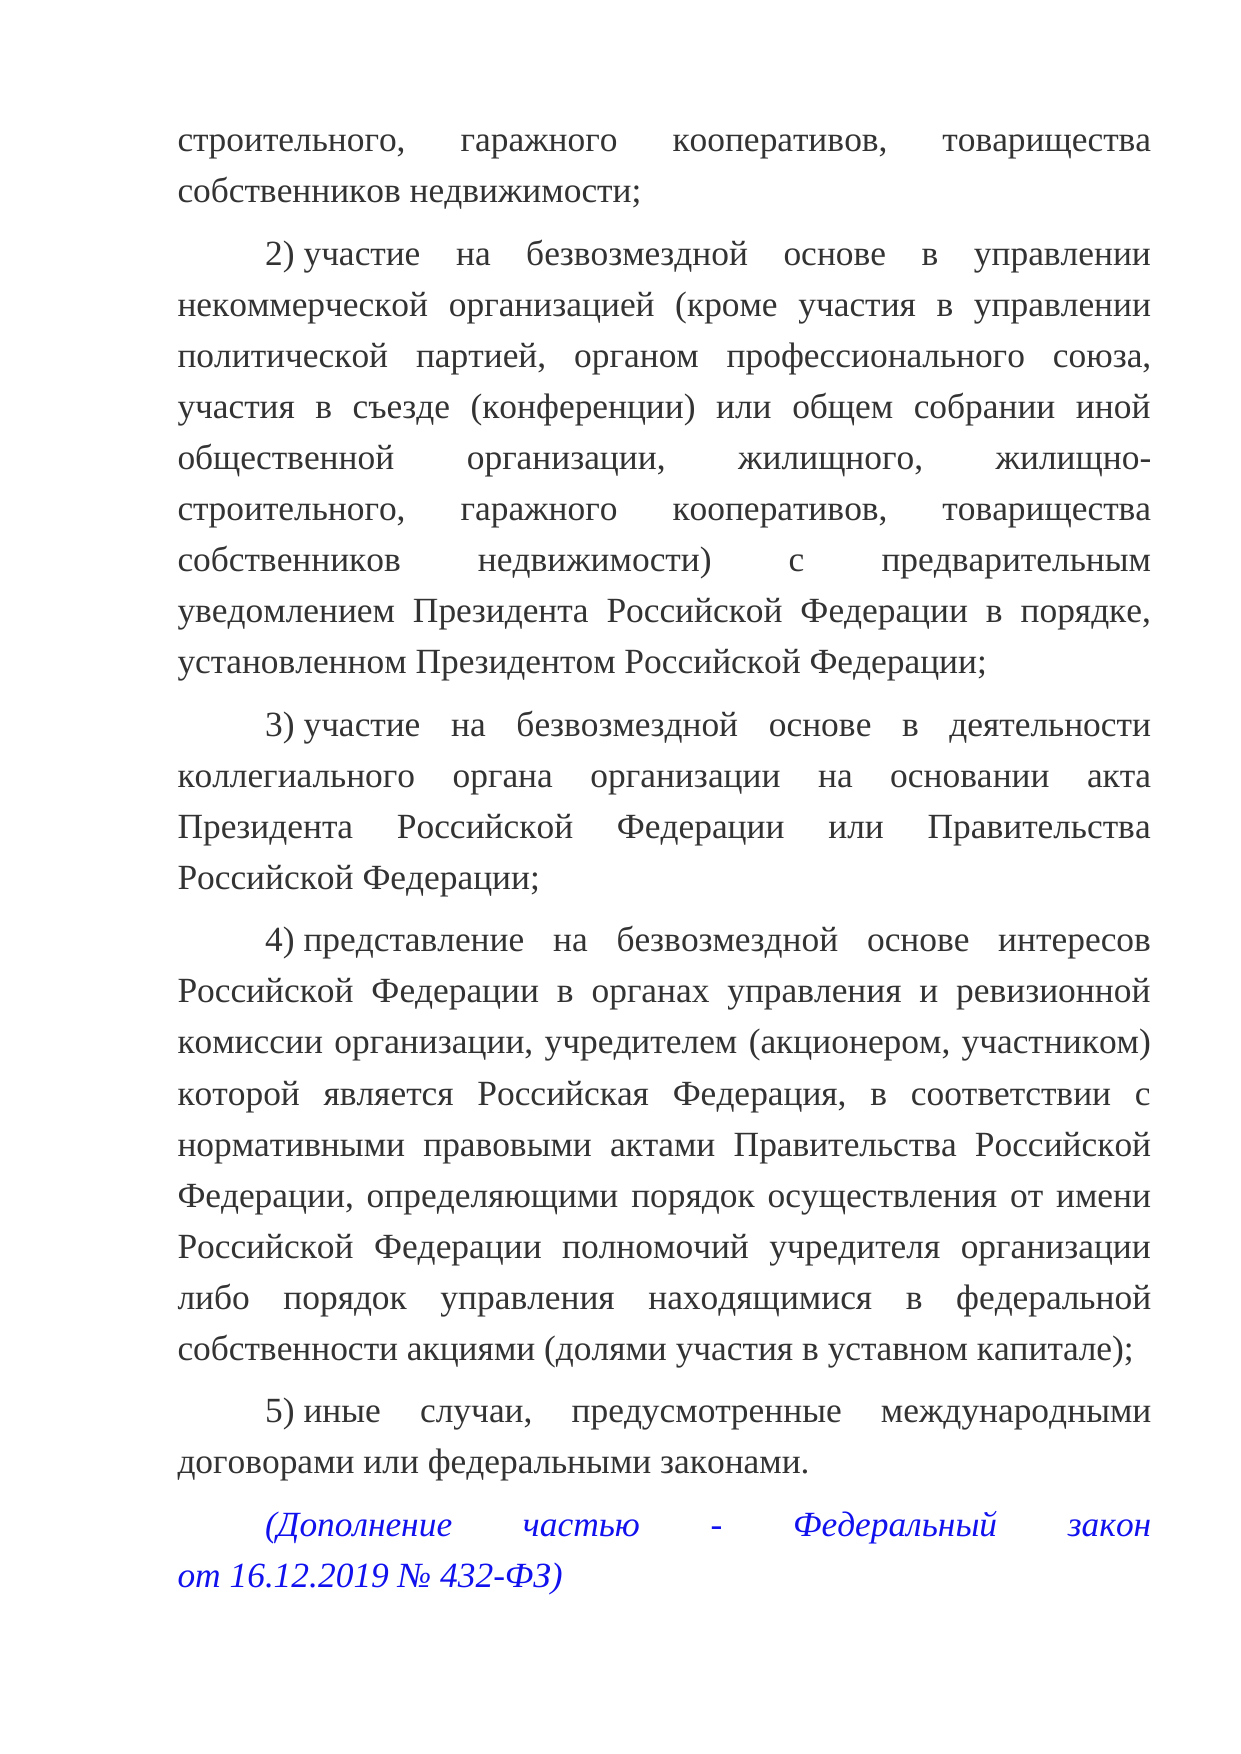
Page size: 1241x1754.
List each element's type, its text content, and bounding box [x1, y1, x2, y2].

text 3) участие на безвозмездной основе в деятельности коллегиального органа организации на основании акта Президента Российской Федерации или Правительства Российской Федерации; [177, 703, 1152, 897]
text 5) иные случаи, предусмотренные международными договорами или федеральными законами. [177, 1390, 1152, 1482]
text 2) участие на безвозмездной основе в управлении некоммерческой организацией (кроме участия в управлении политической партией, органом профессионального союза, участия в съезде (конференции) или общем собрании иной общественной организации, жилищного, жилищно-строительного, гаражного кооперативов, товарищества собственников недвижимости) с предварительным уведомлением Президента Российской Федерации в порядке, установленном Президентом Российской Федерации; [177, 232, 1152, 681]
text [177, 118, 1152, 210]
text (Дополнение частью - Федеральный закон от 16.12.2019 № 432-ФЗ) [177, 1503, 1152, 1595]
text 4) представление на безвозмездной основе интересов Российской Федерации в органах управления и ревизионной комиссии организации, учредителем (акционером, участником) которой является Российская Федерация, в соответствии с нормативными правовыми актами Правительства Российской Федерации, определяющими порядок осуществления от имени Российской Федерации полномочий учредителя организации либо порядок управления находящимися в федеральной собственности акциями (долями участия в уставном капитале); [177, 919, 1152, 1368]
